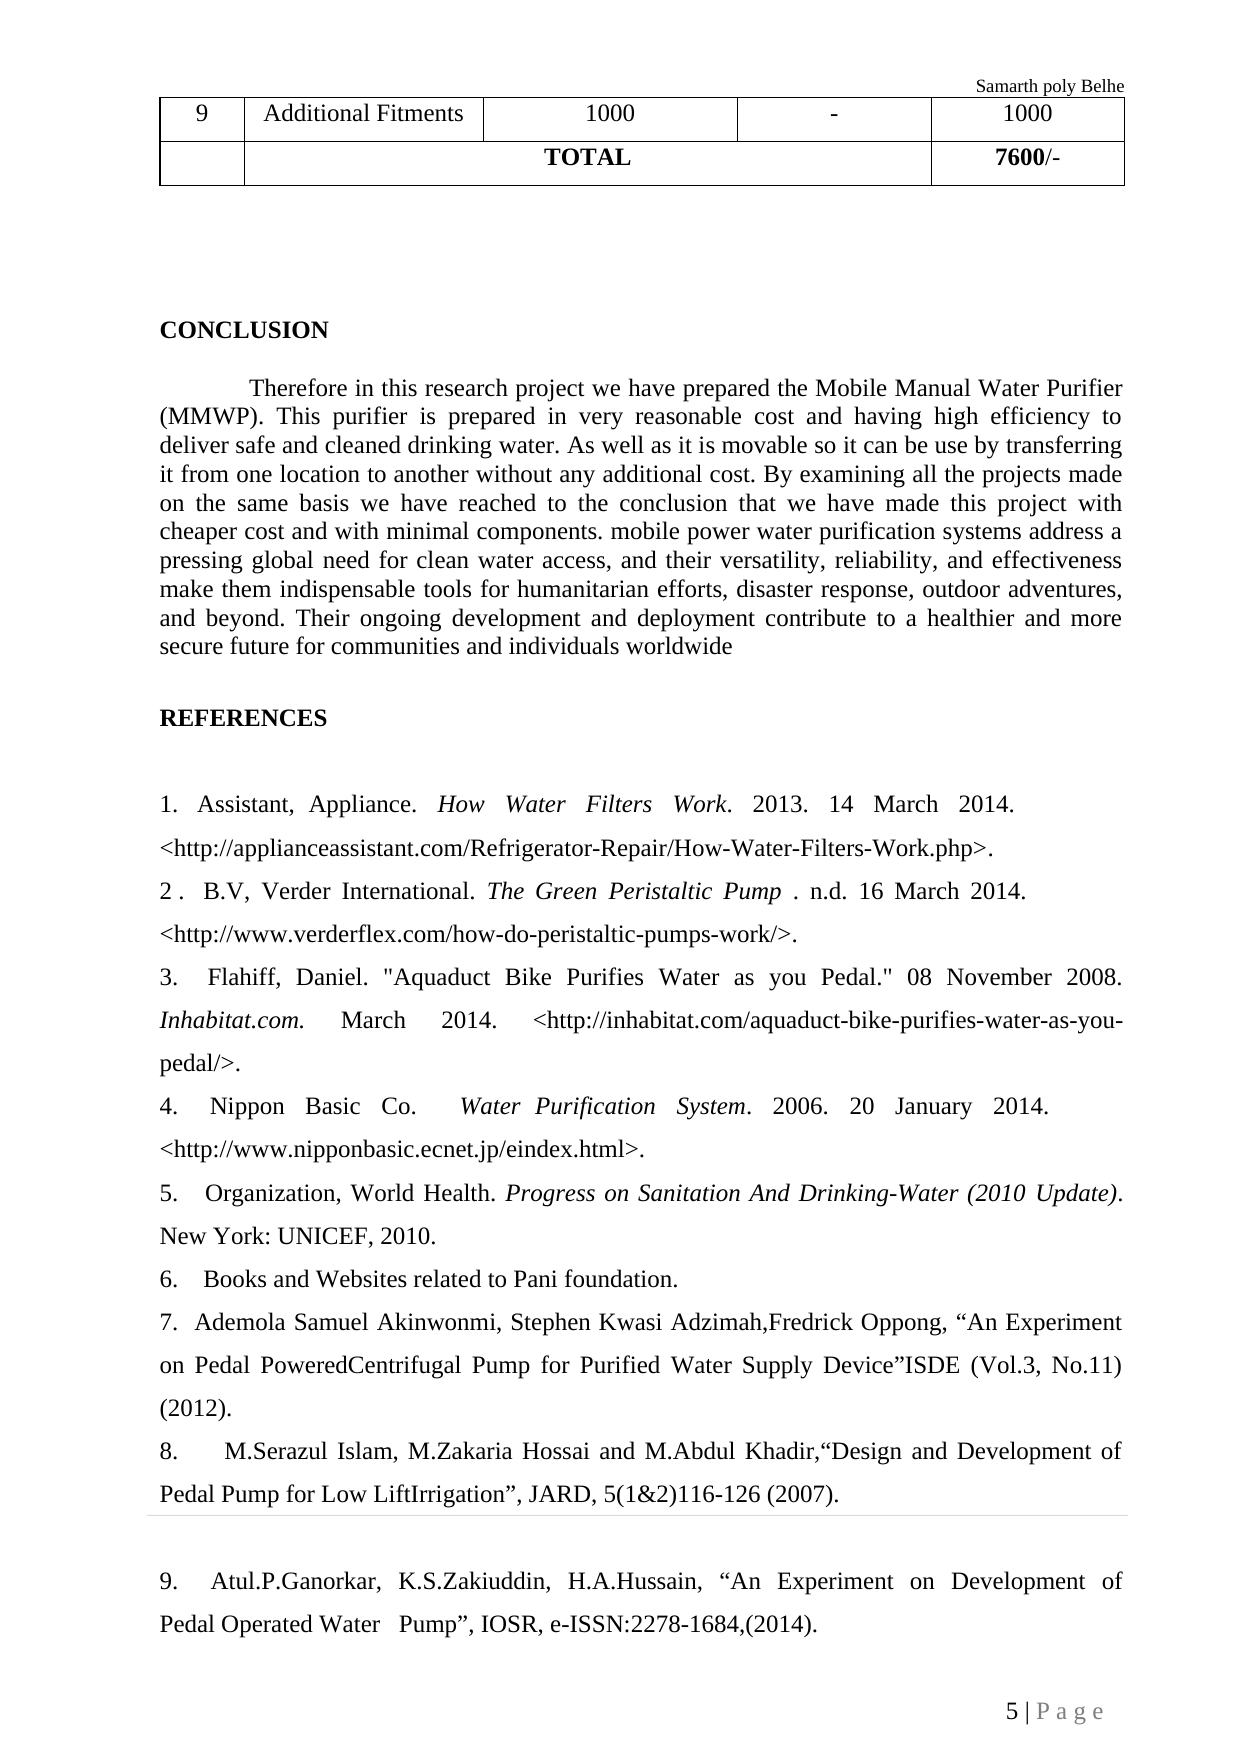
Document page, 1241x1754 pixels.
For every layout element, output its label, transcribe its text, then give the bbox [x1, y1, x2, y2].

text 7. Ademola Samuel Akinwonmi, Stephen Kwasi Adzimah,Fredrick Oppong, “An Experiment on Pedal PoweredCentrifugal Pump for Purified Water Supply Device”ISDE (Vol.3, No.11) (2012). [159, 1307, 1123, 1422]
subtitle REFERENCES [159, 703, 1123, 732]
text 8. M.Serazul Islam, M.Zakaria Hossai and M.Abdul Khadir,“Design and Development of Pedal Pump for Low LiftIrrigation”, JARD, 5(1&2)116-126 (2007). [159, 1436, 1123, 1508]
text 4. Nippon Basic Co. Water Purification System. 2006. 20 January 2014. [159, 1091, 1123, 1120]
table_cell [161, 142, 244, 185]
text 1. Assistant, Appliance. How Water Filters Work. 2013. 14 March 2014. [159, 789, 1123, 818]
text <http://applianceassistant.com/Refrigerator-Repair/How-Water-Filters-Work.php>. [159, 833, 1123, 861]
table_cell 7600/- [932, 142, 1124, 185]
text 5. Organization, World Health. Progress on Sanitation And Drinking-Water (2010 Update). New York: UNICEF, 2010. [159, 1178, 1123, 1249]
text <http://www.verderflex.com/how-do-peristaltic-pumps-work/>. [159, 919, 1123, 948]
text 9. Atul.P.Ganorkar, K.S.Zakiuddin, H.A.Hussain, “An Experiment on Development of Pedal Operated Water Pump”, IOSR, e-ISSN:2278-1684,(2014). [159, 1566, 1123, 1638]
text Therefore in this research project we have prepared the Mobile Manual Water Purifier (MMWP). This purifier is prepared in very reasonable cost and having high efficiency to deliver safe and cleaned drinking water. As well as it is movable so it can be use by transferring it from one location to another without any additional cost. By examining all the projects made on the same basis we have reached to the conclusion that we have made this project with cheaper cost and with minimal components. mobile power water purification systems address a pressing global need for clean water access, and their versatility, reliability, and effectiveness make them indispensable tools for humanitarian efforts, disaster response, outdoor adventures, and beyond. Their ongoing development and deployment contribute to a healthier and more secure future for communities and individuals worldwide [159, 373, 1123, 660]
table_cell 1000 [484, 98, 737, 141]
text <http://www.nipponbasic.ecnet.jp/eindex.html>. [159, 1134, 1123, 1163]
text CONCLUSION [159, 315, 1124, 344]
text 3. Flahiff, Daniel. "Aquaduct Bike Purifies Water as you Pedal." 08 November 2008. Inhabitat.com. March 2014. <http://inhabitat.com/aquaduct-bike-purifies-water-as-you- pedal/>. [159, 962, 1123, 1077]
table_cell 9 [161, 98, 244, 141]
table_cell TOTAL [245, 142, 931, 185]
table_cell Additional Fitments [245, 98, 483, 141]
text 2 . B.V, Verder International. The Green Peristaltic Pump . n.d. 16 March 2014. [159, 876, 1123, 904]
table_cell - [738, 98, 931, 141]
text 6. Books and Websites related to Pani foundation. [159, 1264, 1123, 1293]
table_cell 1000 [932, 98, 1124, 141]
